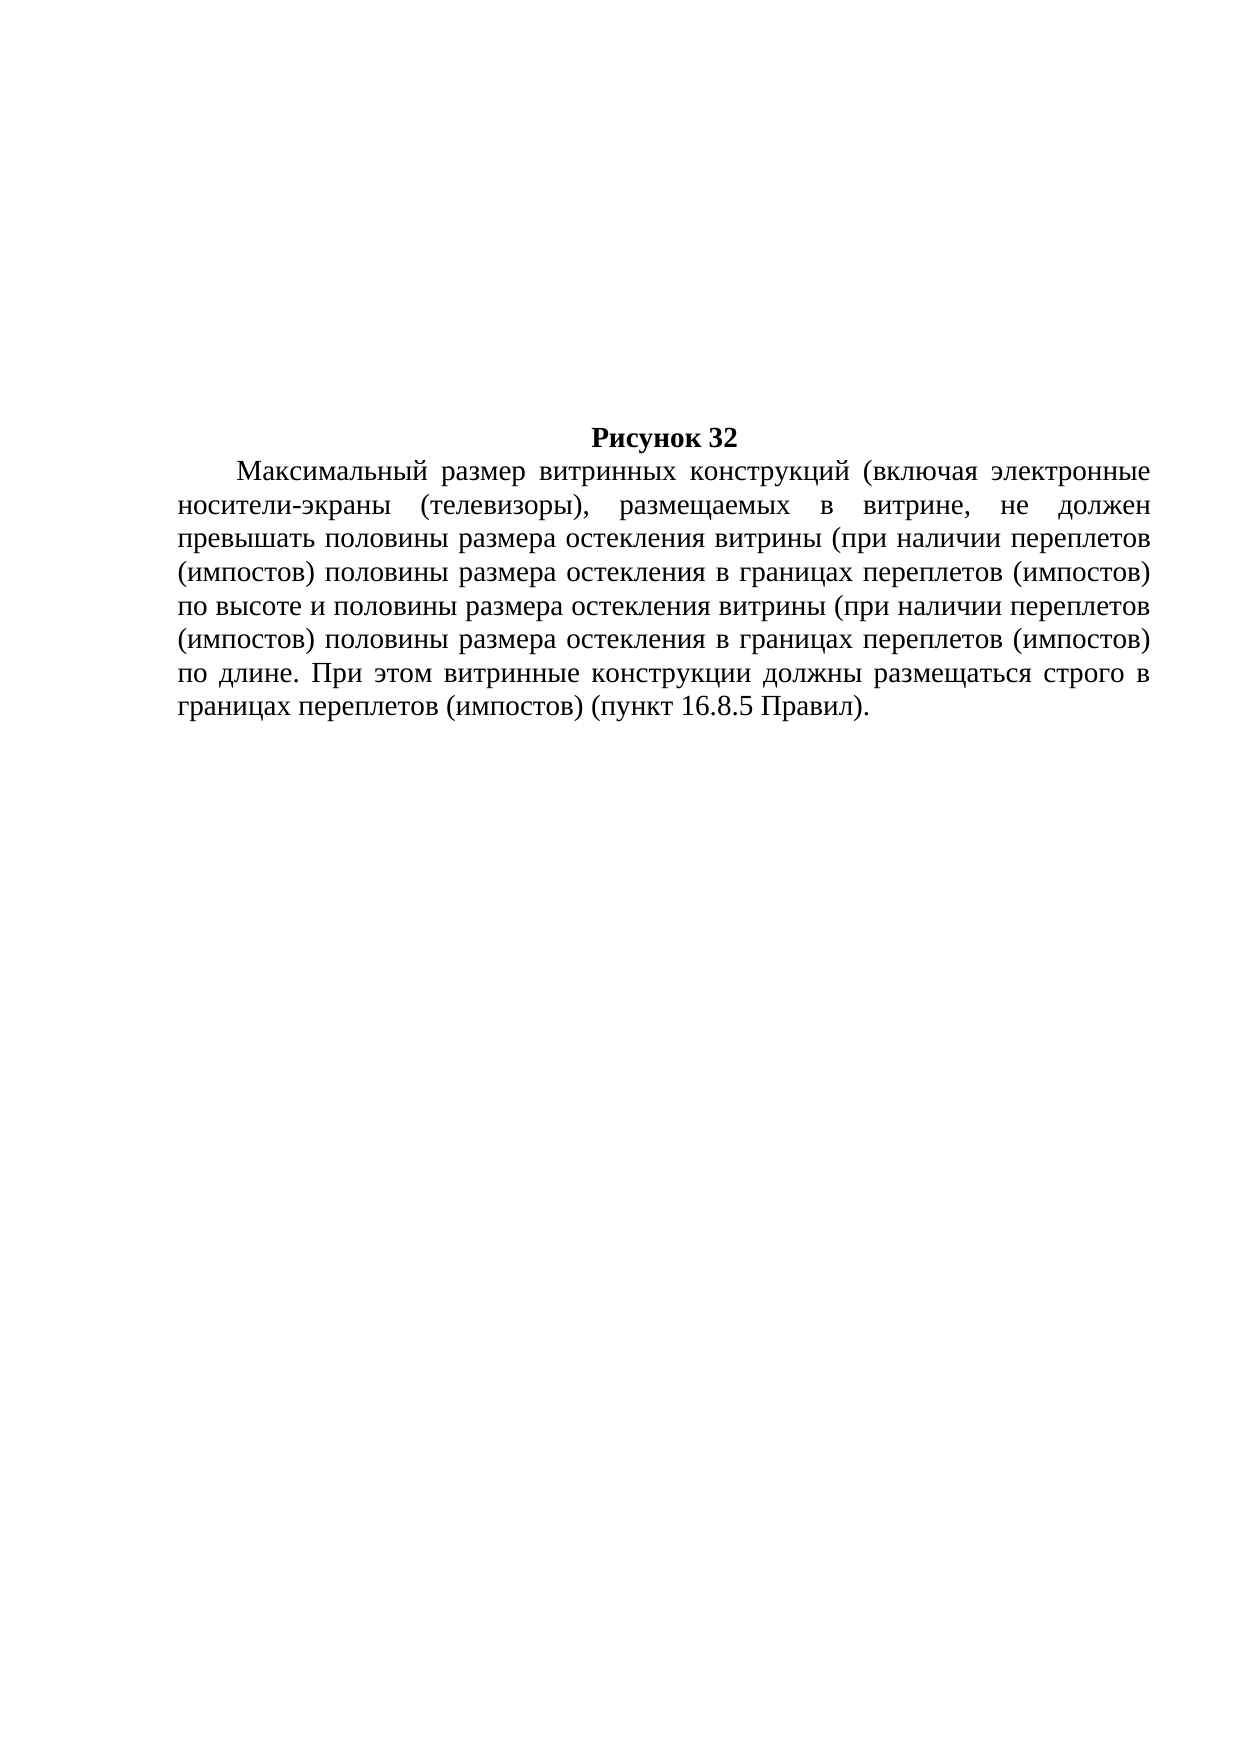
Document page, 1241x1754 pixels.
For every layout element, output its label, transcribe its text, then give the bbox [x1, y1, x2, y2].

text Максимальный размер витринных конструкций (включая электронные носители-экраны (телевизоры), размещаемых в витрине, не должен превышать половины размера остекления витрины (при наличии переплетов (импостов) половины размера остекления в границах переплетов (импостов) по высоте и половины размера остекления витрины (при наличии переплетов (импостов) половины размера остекления в границах переплетов (импостов) по длине. При этом витринные конструкции должны размещаться строго в границах переплетов (импостов) (пункт 16.8.5 Правил). [177, 453, 1152, 722]
text Рисунок 32 [177, 420, 1152, 453]
